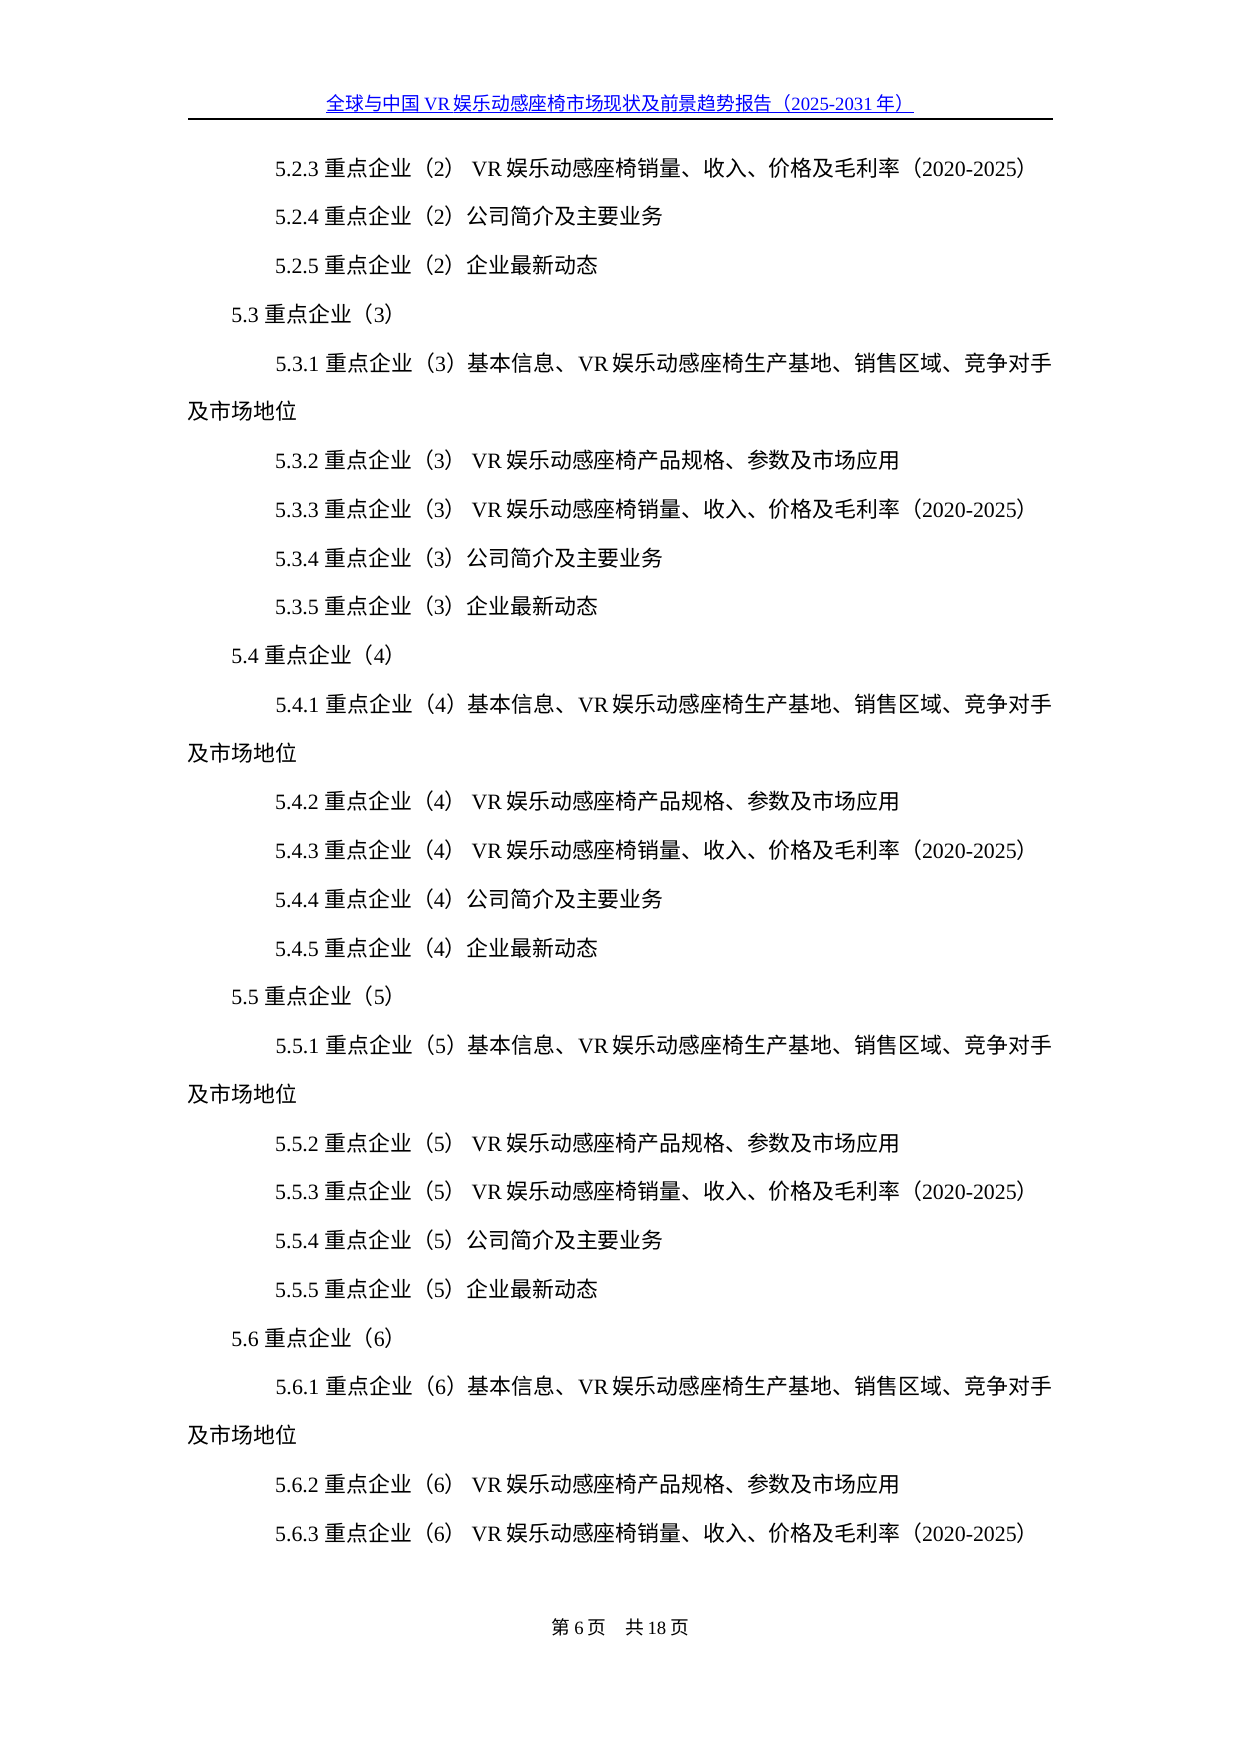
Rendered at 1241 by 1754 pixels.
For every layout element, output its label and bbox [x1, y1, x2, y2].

text [187, 150, 1053, 1548]
